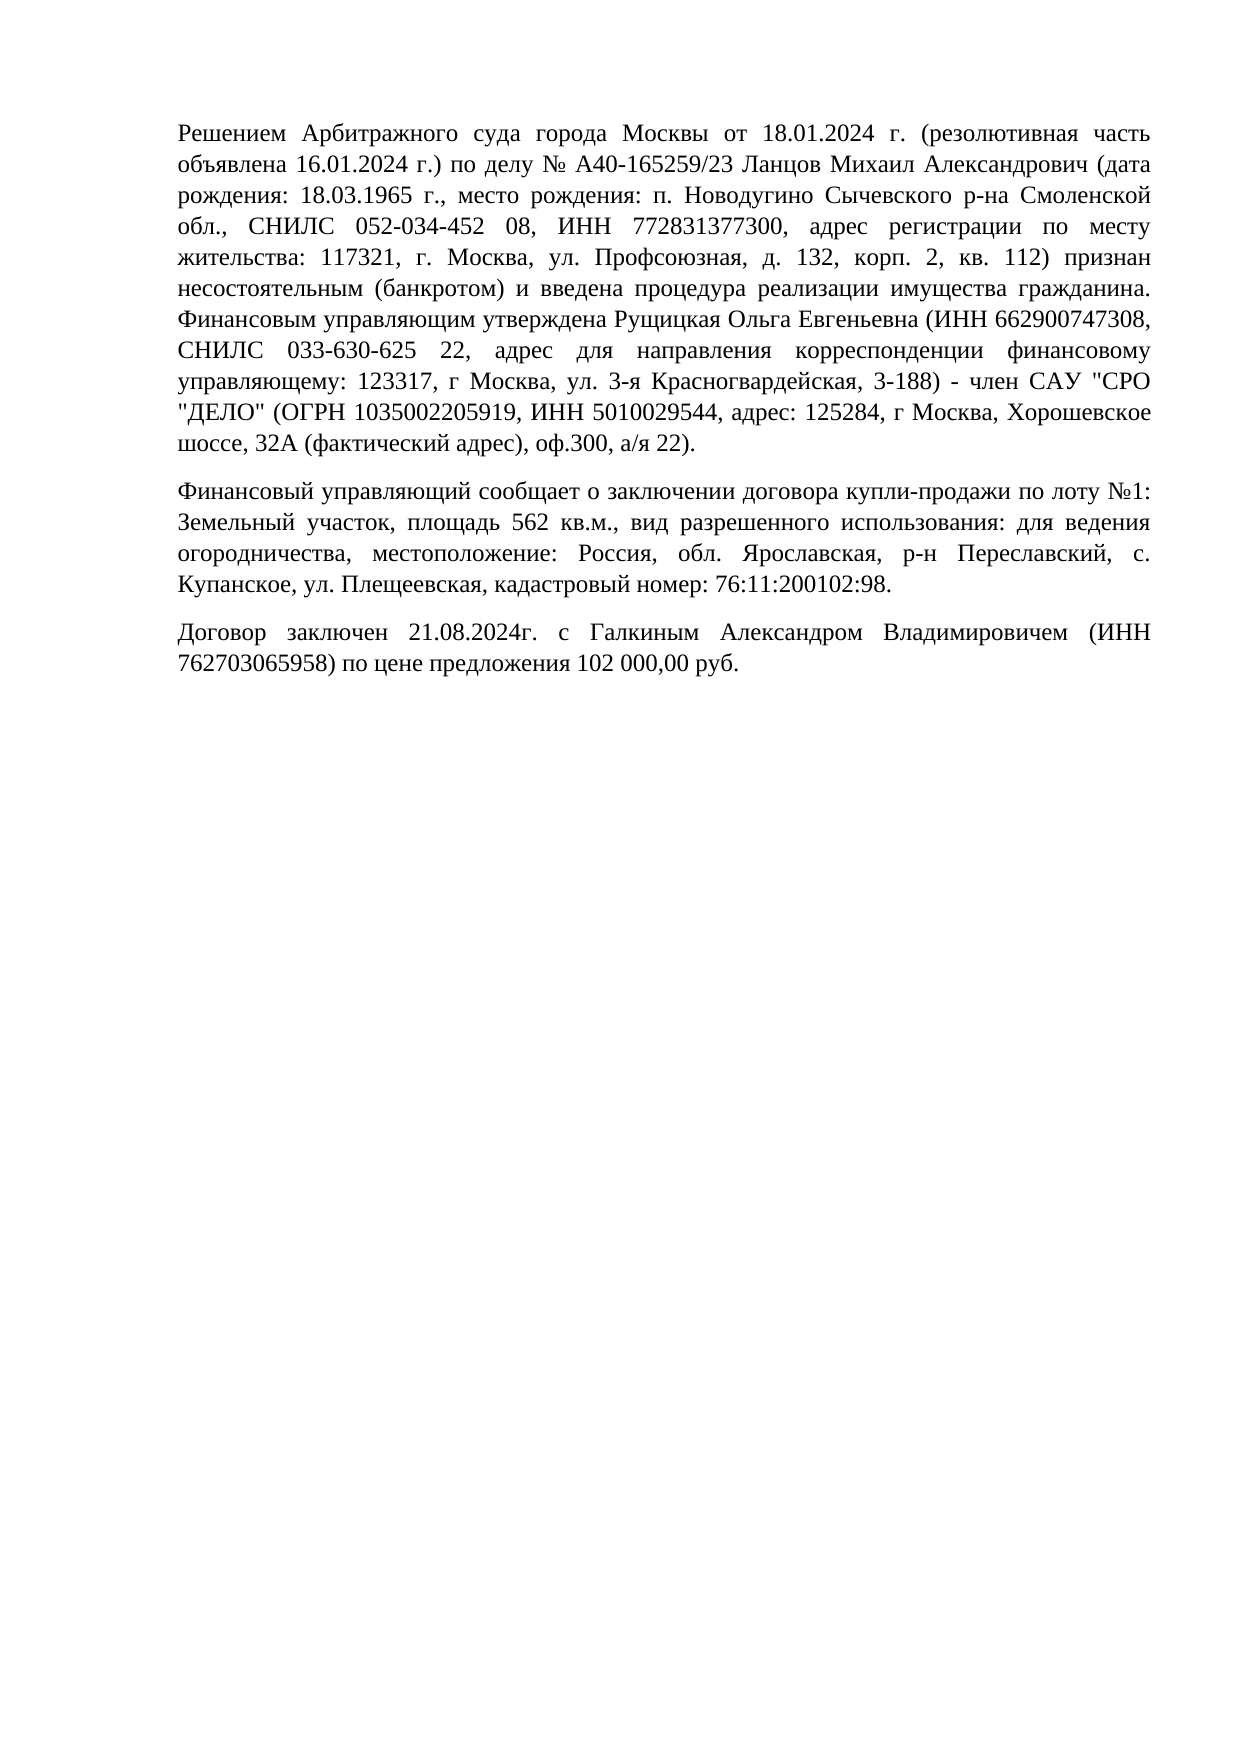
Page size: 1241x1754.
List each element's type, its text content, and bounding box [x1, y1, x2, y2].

text Решением Арбитражного суда города Москвы от 18.01.2024 г. (резолютивная часть объявлена 16.01.2024 г.) по делу № А40-165259/23 Ланцов Михаил Александрович (дата рождения: 18.03.1965 г., место рождения: п. Новодугино Сычевского р-на Смоленской обл., СНИЛС 052-034-452 08, ИНН 772831377300, адрес регистрации по месту жительства: 117321, г. Москва, ул. Профсоюзная, д. 132, корп. 2, кв. 112) признан несостоятельным (банкротом) и введена процедура реализации имущества гражданина. Финансовым управляющим утверждена Рущицкая Ольга Евгеньевна (ИНН 662900747308, СНИЛС 033-630-625 22, адрес для направления корреспонденции финансовому управляющему: 123317, г Москва, ул. 3-я Красногвардейская, 3-188) - член САУ "СРО "ДЕЛО" (ОГРН 1035002205919, ИНН 5010029544, адрес: 125284, г Москва, Хорошевское шоссе, 32А (фактический адрес), оф.300, а/я 22). [177, 118, 1152, 457]
text Финансовый управляющий сообщает о заключении договора купли-продажи по лоту №1: Земельный участок, площадь 562 кв.м., вид разрешенного использования: для ведения огородничества, местоположение: Россия, обл. Ярославская, р-н Переславский, с. Купанское, ул. Плещеевская, кадастровый номер: 76:11:200102:98. [177, 476, 1152, 598]
text Договор заключен 21.08.2024г. с Галкиным Александром Владимировичем (ИНН 762703065958) по цене предложения 102 000,00 руб. [177, 617, 1152, 677]
